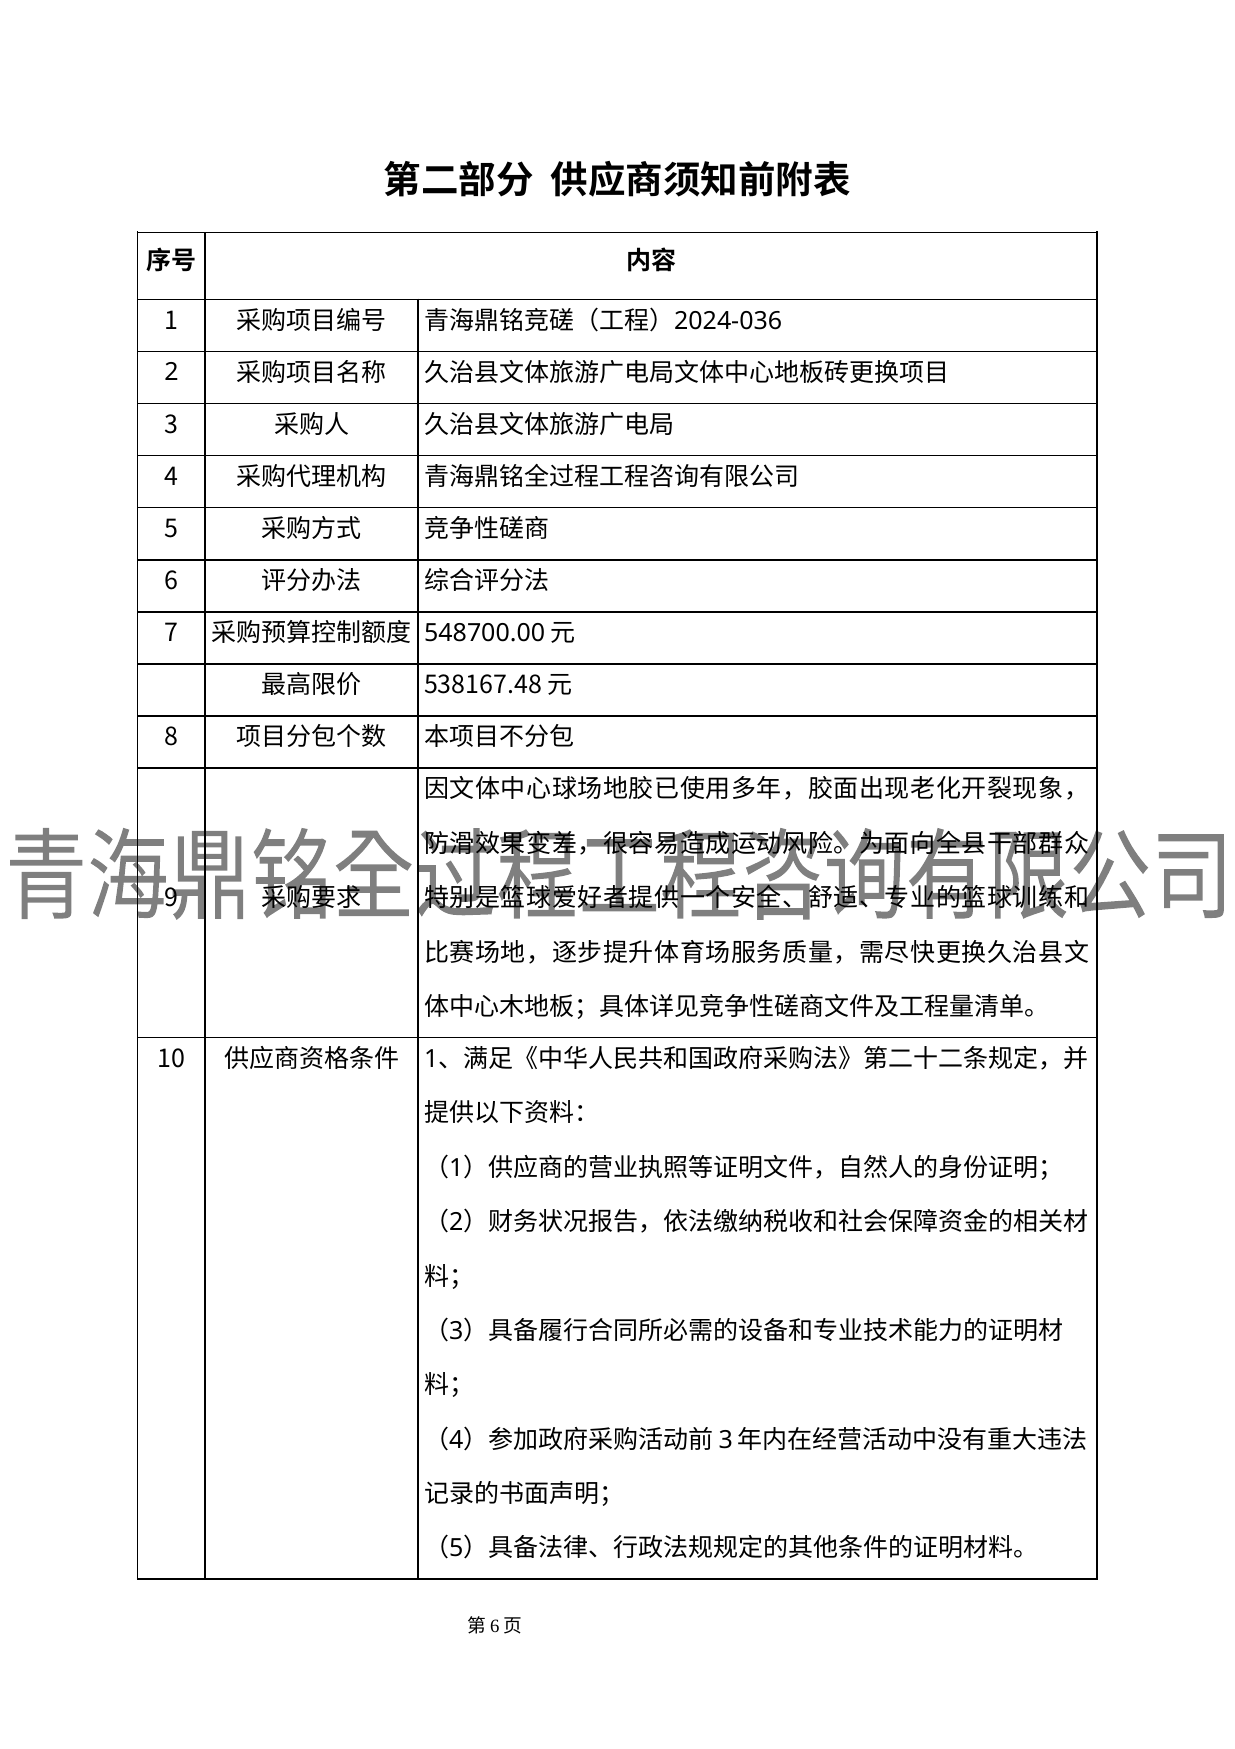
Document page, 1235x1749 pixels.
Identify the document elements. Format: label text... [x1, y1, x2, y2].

table_cell 3 [138, 404, 204, 455]
table_cell 青海鼎铭竞磋（工程）2024-036 [419, 300, 1096, 351]
table_cell 供应商资格条件 [206, 1038, 417, 1578]
table_cell 2 [138, 352, 204, 403]
table_cell 久治县文体旅游广电局 [419, 404, 1096, 455]
table_cell 采购项目名称 [206, 352, 417, 403]
table_cell 6 [138, 561, 204, 611]
table_cell 8 [138, 717, 204, 767]
table_cell 久治县文体旅游广电局文体中心地板砖更换项目 [419, 352, 1096, 403]
table_cell 竞争性磋商 [419, 508, 1096, 559]
table_cell 548700.00元 [419, 613, 1096, 663]
table_cell 4 [138, 456, 204, 507]
table_cell 7 [138, 613, 204, 663]
table_cell 采购人 [206, 404, 417, 455]
table_cell 本项目不分包 [419, 717, 1096, 767]
table_cell 项目分包个数 [206, 717, 417, 767]
table_cell 538167.48元 [419, 665, 1096, 715]
table_cell 青海鼎铭全过程工程咨询有限公司 [419, 456, 1096, 507]
table_header 内容 [206, 233, 1096, 298]
table_cell 综合评分法 [419, 561, 1096, 611]
table_cell 1 [138, 300, 204, 351]
table_cell 10 [138, 1038, 204, 1578]
table_cell 评分办法 [206, 561, 417, 611]
table_header 序号 [138, 233, 204, 298]
table_cell 5 [138, 508, 204, 559]
table_cell 最高限价 [206, 665, 417, 715]
subtitle 第二部分 供应商须知前附表 [153, 150, 1081, 204]
table_cell 因文体中心球场地胶已使用多年，胶面出现老化开裂现象，防滑效果变差，很容易造成运动风险。为面向全县干部群众特别是篮球爱好者提供一个安全、舒适、专业的篮球训练和比赛场地，逐步提升体育场服务质量，需尽快更换久治县文体中心木地板；具体详见竞争性磋商文件及工程量清单。 [419, 769, 1096, 1037]
table_cell 采购代理机构 [206, 456, 417, 507]
table_cell 采购预算控制额度 [206, 613, 417, 663]
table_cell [419, 1038, 1096, 1578]
table_cell 采购项目编号 [206, 300, 417, 351]
table_cell 采购要求 [206, 769, 417, 1037]
table_cell 9 [138, 769, 204, 1037]
table_cell [138, 665, 204, 715]
table_cell 采购方式 [206, 508, 417, 559]
